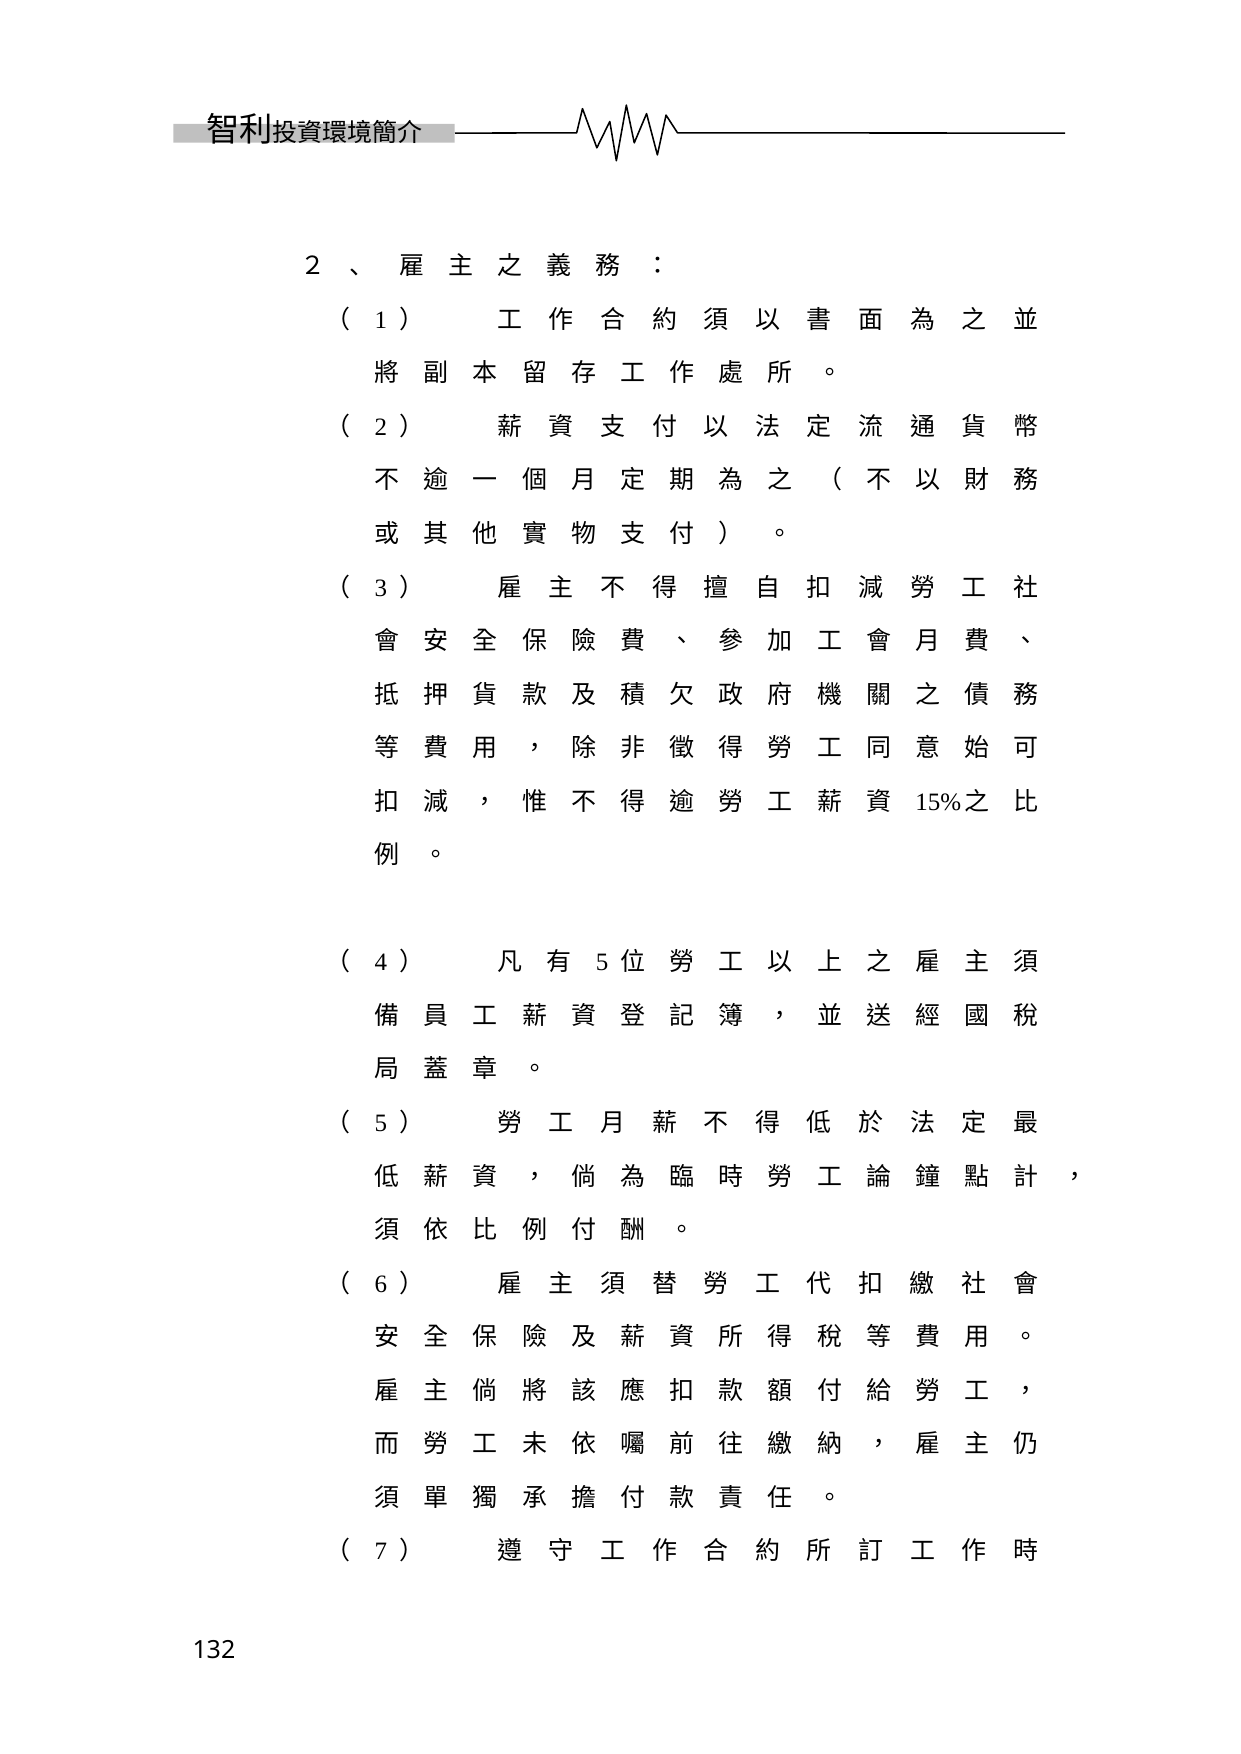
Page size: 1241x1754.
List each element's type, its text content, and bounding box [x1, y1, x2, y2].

text （4） 凡有5位勞工以上之雇主須備員工薪資登記簿，並送經國稅局蓋章。 [301, 933, 1063, 1094]
text （3） 雇主不得擅自扣減勞工社會安全保險費、參加工會月費、抵押貨款及積欠政府機關之債務等費用，除非徵得勞工同意始可扣減，惟不得逾勞工薪資15%之比例。 [301, 558, 1063, 880]
text （5） 勞工月薪不得低於法定最低薪資，倘為臨時勞工論鐘點計，須依比例付酬。 [301, 1094, 1063, 1254]
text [301, 1522, 1063, 1576]
text ２、雇主之義務： [276, 237, 1063, 291]
text （1） 工作合約須以書面為之並將副本留存工作處所。 [301, 291, 1063, 398]
text （2） 薪資支付以法定流通貨幣不逾一個月定期為之（不以財務或其他實物支付）。 [301, 398, 1063, 558]
text （6） 雇主須替勞工代扣繳社會安全保險及薪資所得稅等費用。雇主倘將該應扣款額付給勞工，而勞工未依囑前往繳納，雇主仍須單獨承擔付款責任。 [301, 1254, 1063, 1522]
